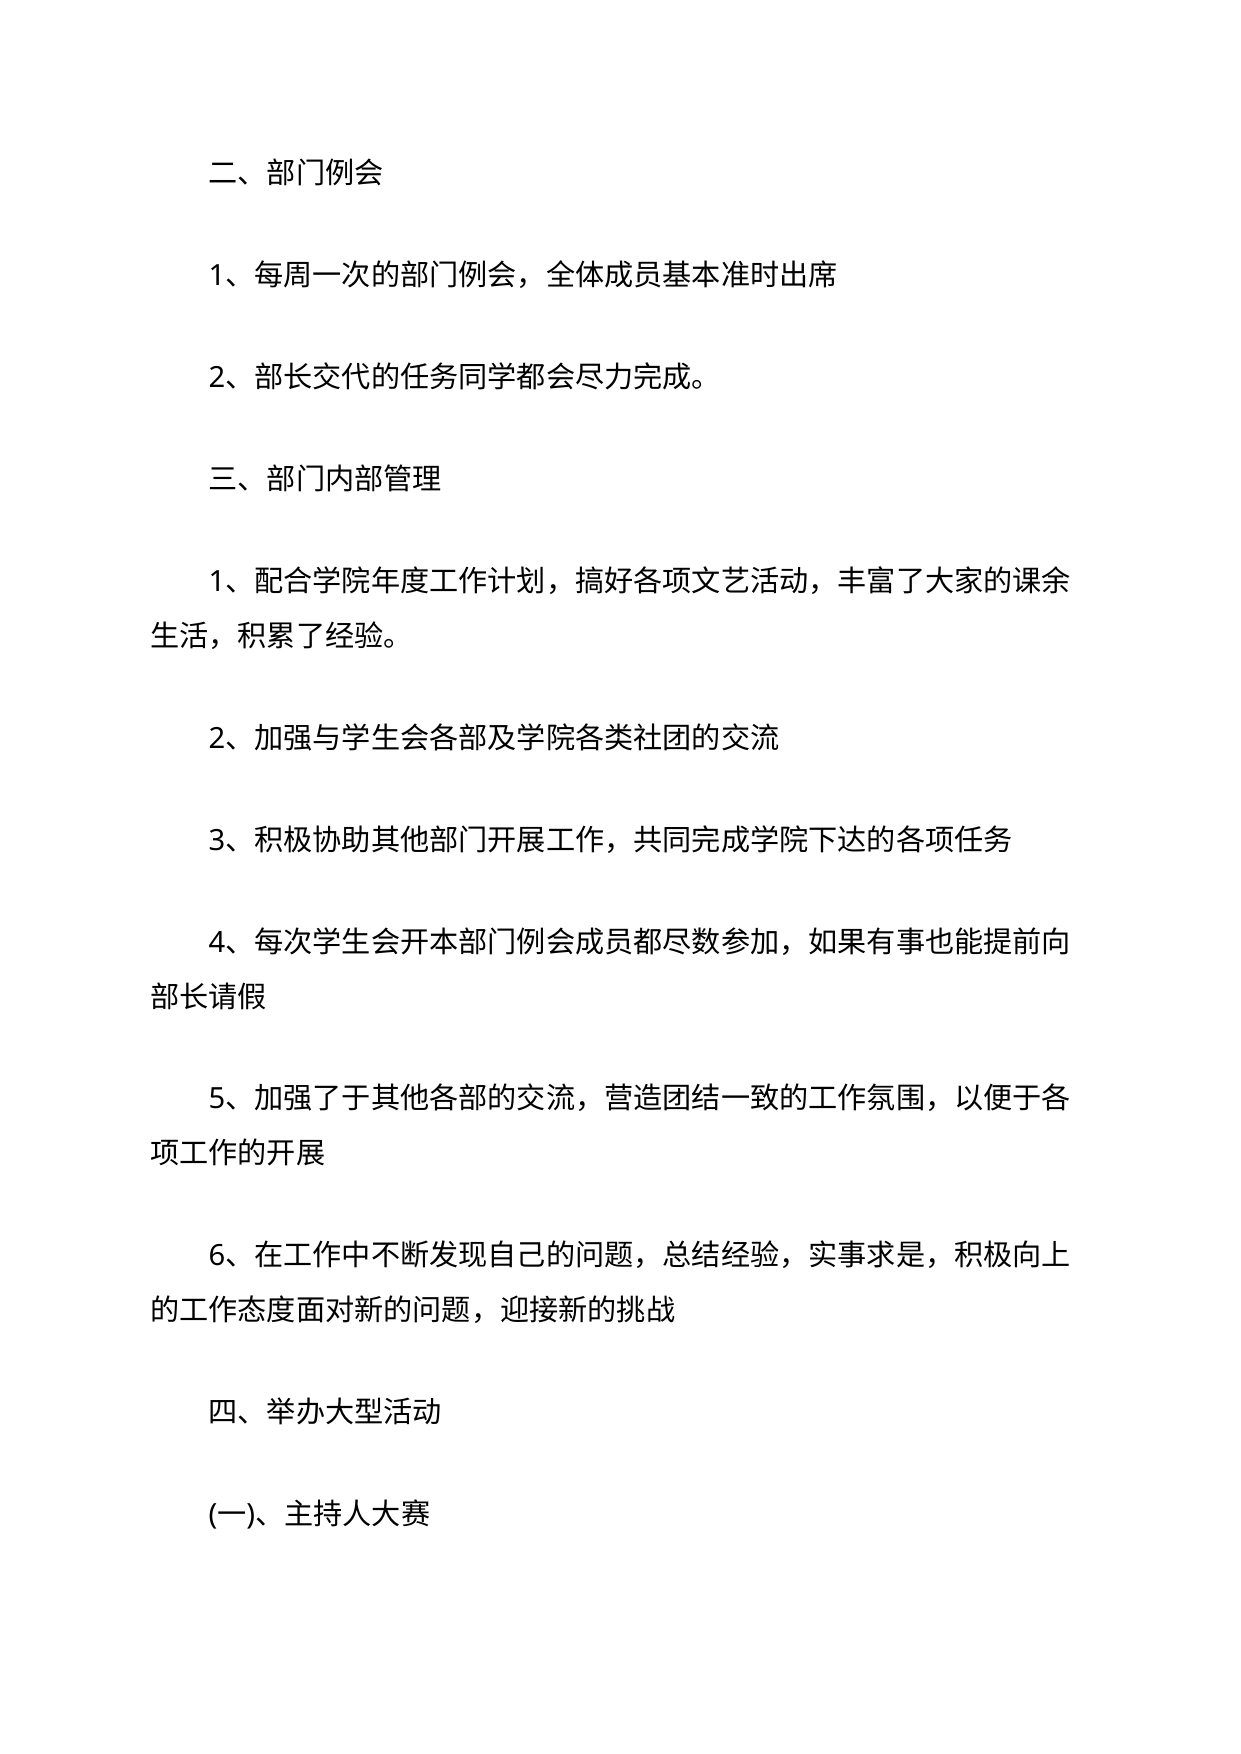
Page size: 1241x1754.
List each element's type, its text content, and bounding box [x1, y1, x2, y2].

text (一)、主持人大赛 [150, 1490, 1090, 1533]
text 1、配合学院年度工作计划，搞好各项文艺活动，丰富了大家的课余生活，积累了经验。 [150, 557, 1090, 655]
text 1、每周一次的部门例会，全体成员基本准时出席 [150, 252, 1090, 294]
text 三、部门内部管理 [150, 456, 1090, 498]
text 5、加强了于其他各部的交流，营造团结一致的工作氛围，以便于各项工作的开展 [150, 1075, 1090, 1172]
text 4、每次学生会开本部门例会成员都尽数参加，如果有事也能提前向部长请假 [150, 918, 1090, 1016]
text 2、加强与学生会各部及学院各类社团的交流 [150, 714, 1090, 757]
text 四、举办大型活动 [150, 1388, 1090, 1431]
text 2、部长交代的任务同学都会尽力完成。 [150, 354, 1090, 396]
text 二、部门例会 [150, 150, 1090, 192]
text 6、在工作中不断发现自己的问题，总结经验，实事求是，积极向上的工作态度面对新的问题，迎接新的挑战 [150, 1232, 1090, 1329]
text 3、积极协助其他部门开展工作，共同完成学院下达的各项任务 [150, 816, 1090, 859]
